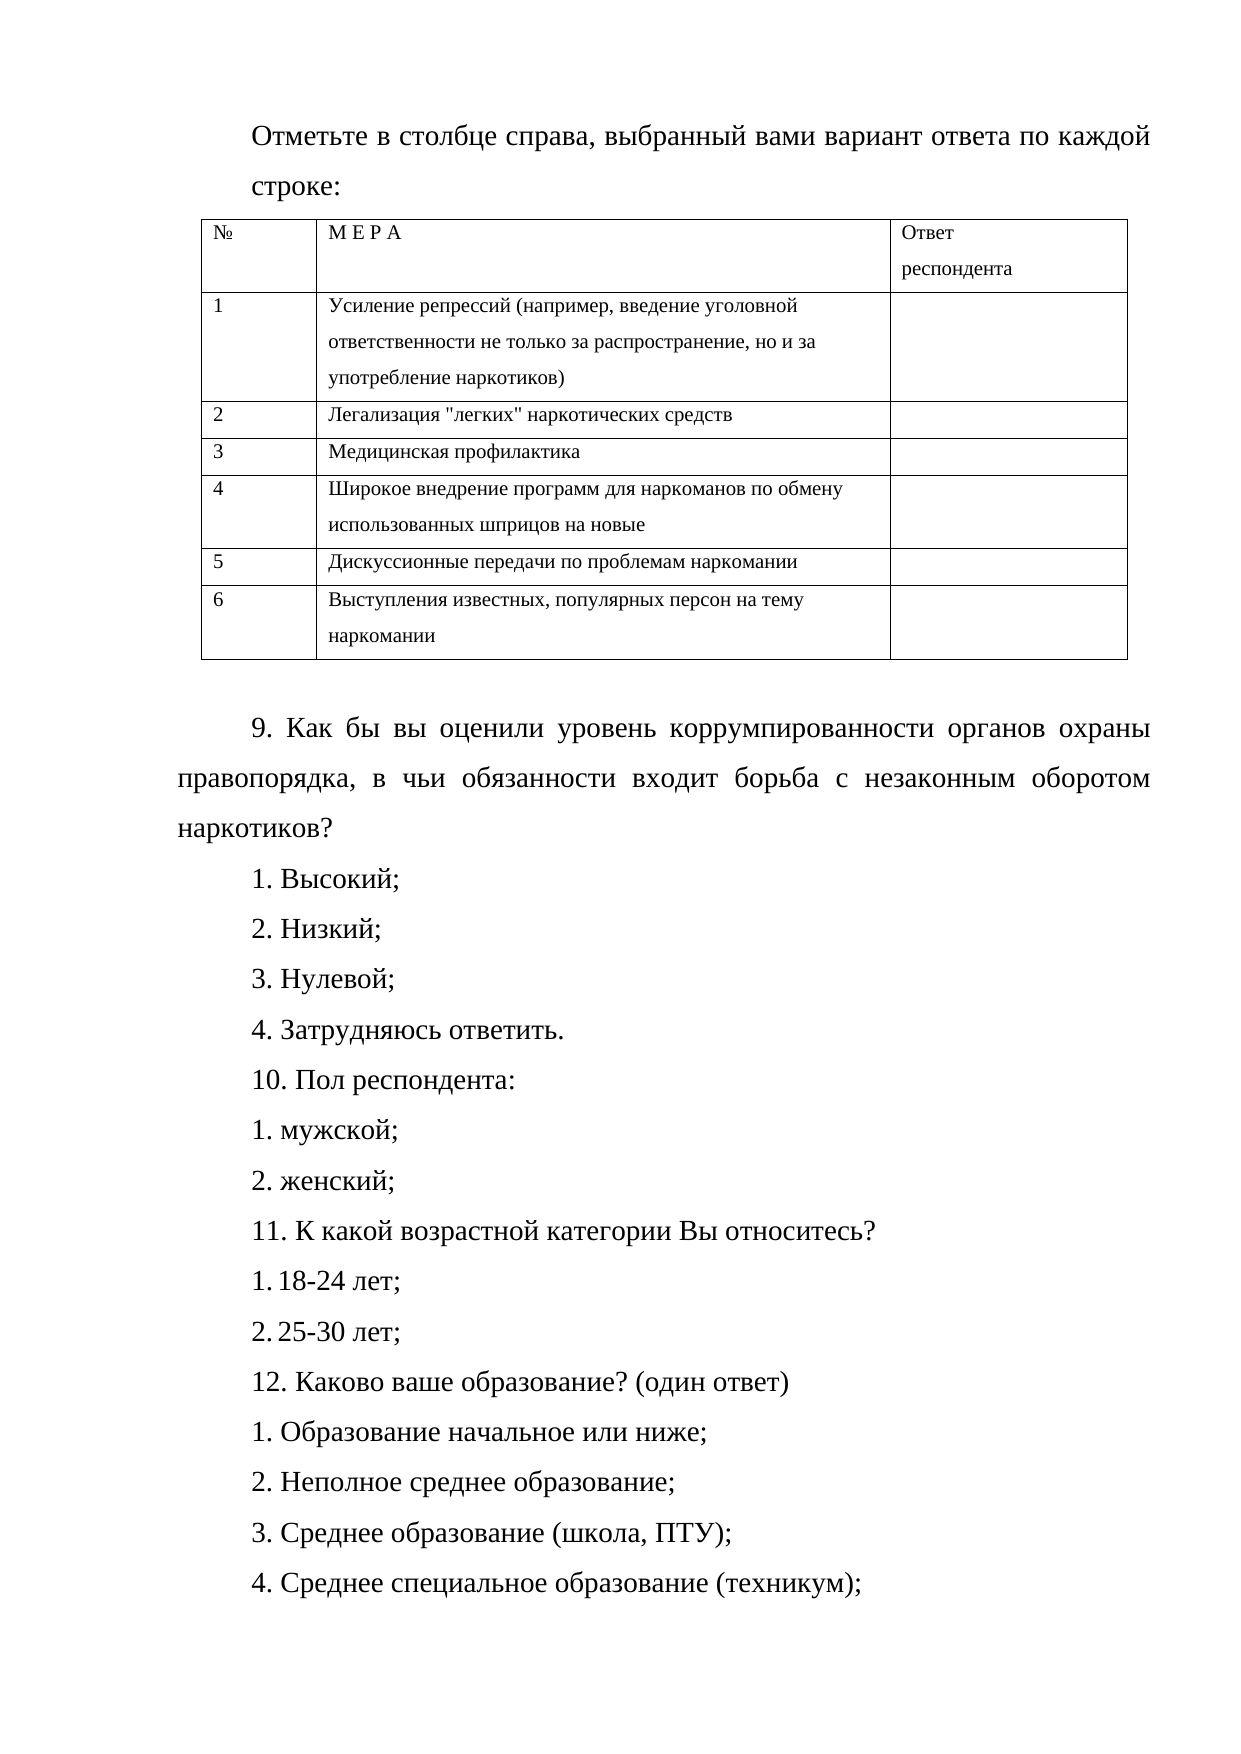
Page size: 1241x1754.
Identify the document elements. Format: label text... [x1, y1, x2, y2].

table_header № [202, 220, 316, 292]
table_cell 2 [202, 402, 316, 438]
table_header Ответ респондента [891, 220, 1127, 292]
table_header М Е Р А [317, 220, 890, 292]
table_cell Усиление репрессий (например, введение уголовной ответственности не только за распространение, но и за употребление наркотиков) [317, 293, 890, 401]
table_cell [891, 402, 1127, 438]
table_cell 3 [202, 439, 316, 475]
table_cell 5 [202, 549, 316, 585]
text 4. Затрудняюсь ответить. [177, 1012, 1152, 1045]
table_cell Широкое внедрение программ для наркоманов по обмену использованных шприцов на новые [317, 476, 890, 548]
text Отметьте в столбце справа, выбранный вами вариант ответа по каждой строке: [251, 118, 1152, 202]
text 10. Пол респондента: [177, 1062, 1152, 1096]
text 2. Неполное среднее образование; [177, 1464, 1152, 1498]
table_cell [891, 293, 1127, 401]
text 9. Как бы вы оценили уровень коррумпированности органов охраны правопорядка, в чьи обязанности входит борьба с незаконным оборотом наркотиков? [177, 710, 1152, 844]
table_cell 4 [202, 476, 316, 548]
text 1. мужской; [177, 1112, 1152, 1146]
text 1. Высокий; [177, 861, 1152, 894]
list 25-30 лет; [177, 1314, 1152, 1347]
table_cell [891, 586, 1127, 658]
table_cell Выступления известных, популярных персон на тему наркомании [317, 586, 890, 658]
table_cell 6 [202, 586, 316, 658]
table_cell [891, 549, 1127, 585]
text 3. Нулевой; [177, 961, 1152, 995]
list 18-24 лет; [177, 1263, 1152, 1297]
text 1. Образование начальное или ниже; [177, 1414, 1152, 1448]
table_cell Легализация "легких" наркотических средств [317, 402, 890, 438]
text 2. Низкий; [177, 911, 1152, 945]
text 12. Каково ваше образование? (один ответ) [177, 1364, 1152, 1397]
table_cell [891, 439, 1127, 475]
text 11. К какой возрастной категории Вы относитесь? [177, 1213, 1152, 1247]
text 4. Среднее специальное образование (техникум); [177, 1565, 1152, 1599]
table_cell 1 [202, 293, 316, 401]
text 2. женский; [177, 1163, 1152, 1196]
table_cell Медицинская профилактика [317, 439, 890, 475]
table_cell [891, 476, 1127, 548]
table_cell Дискуссионные передачи по проблемам наркомании [317, 549, 890, 585]
text 3. Среднее образование (школа, ПТУ); [177, 1515, 1152, 1548]
